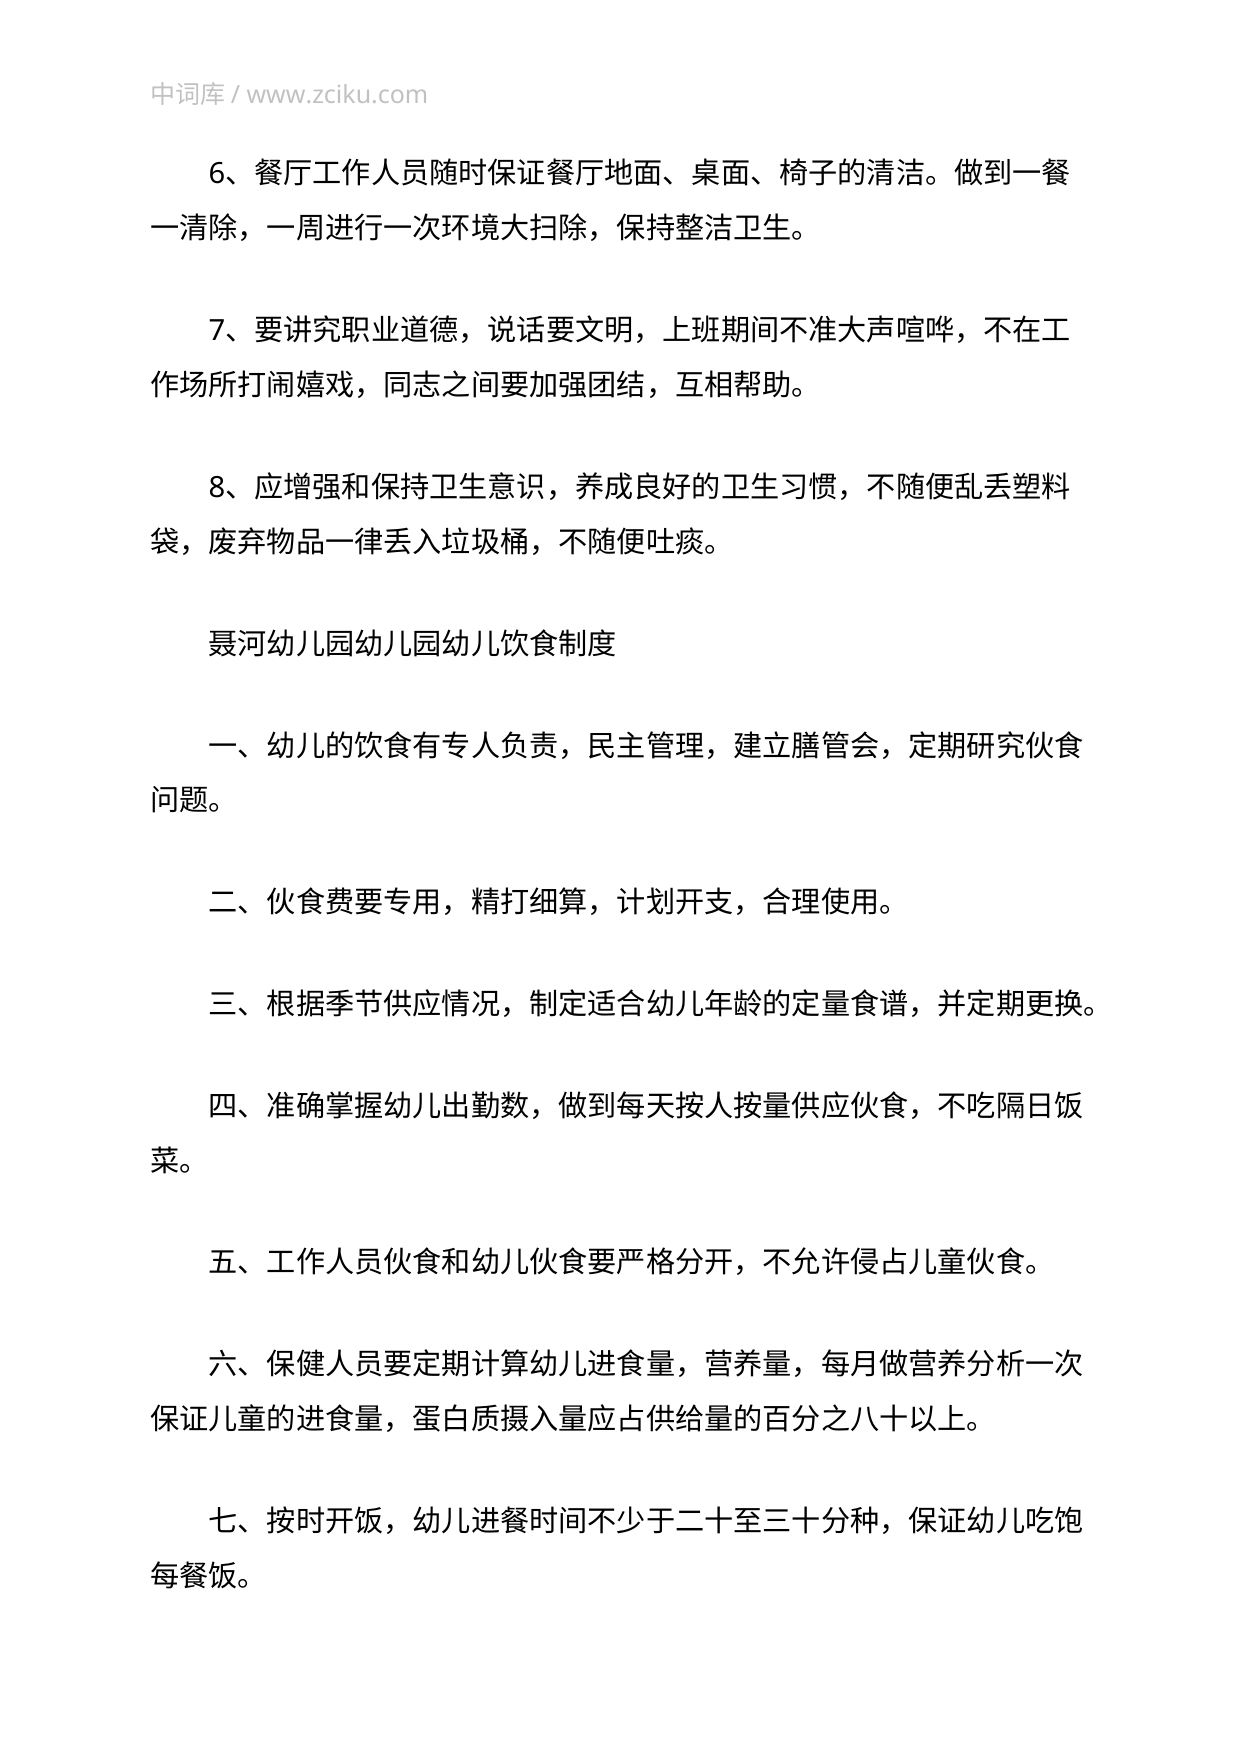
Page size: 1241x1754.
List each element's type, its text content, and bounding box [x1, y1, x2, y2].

text 七、按时开饭，幼儿进餐时间不少于二十至三十分种，保证幼儿吃饱每餐饭。 [150, 1497, 1090, 1594]
text 六、保健人员要定期计算幼儿进食量，营养量，每月做营养分析一次保证儿童的进食量，蛋白质摄入量应占供给量的百分之八十以上。 [150, 1341, 1090, 1438]
text 三、根据季节供应情况，制定适合幼儿年龄的定量食谱，并定期更换。 [150, 981, 1090, 1023]
text 四、准确掌握幼儿出勤数，做到每天按人按量供应伙食，不吃隔日饭菜。 [150, 1082, 1090, 1179]
text 一、幼儿的饮食有专人负责，民主管理，建立膳管会，定期研究伙食问题。 [150, 722, 1090, 819]
text 7、要讲究职业道德，说话要文明，上班期间不准大声喧哗，不在工作场所打闹嬉戏，同志之间要加强团结，互相帮助。 [150, 307, 1090, 404]
text 6、餐厅工作人员随时保证餐厅地面、桌面、椅子的清洁。做到一餐一清除，一周进行一次环境大扫除，保持整洁卫生。 [150, 150, 1090, 247]
text 五、工作人员伙食和幼儿伙食要严格分开，不允许侵占儿童伙食。 [150, 1239, 1090, 1281]
text 二、伙食费要专用，精打细算，计划开支，合理使用。 [150, 879, 1090, 921]
text 8、应增强和保持卫生意识，养成良好的卫生习惯，不随便乱丢塑料袋，废弃物品一律丢入垃圾桶，不随便吐痰。 [150, 463, 1090, 561]
text 聂河幼儿园幼儿园幼儿饮食制度 [150, 620, 1090, 663]
